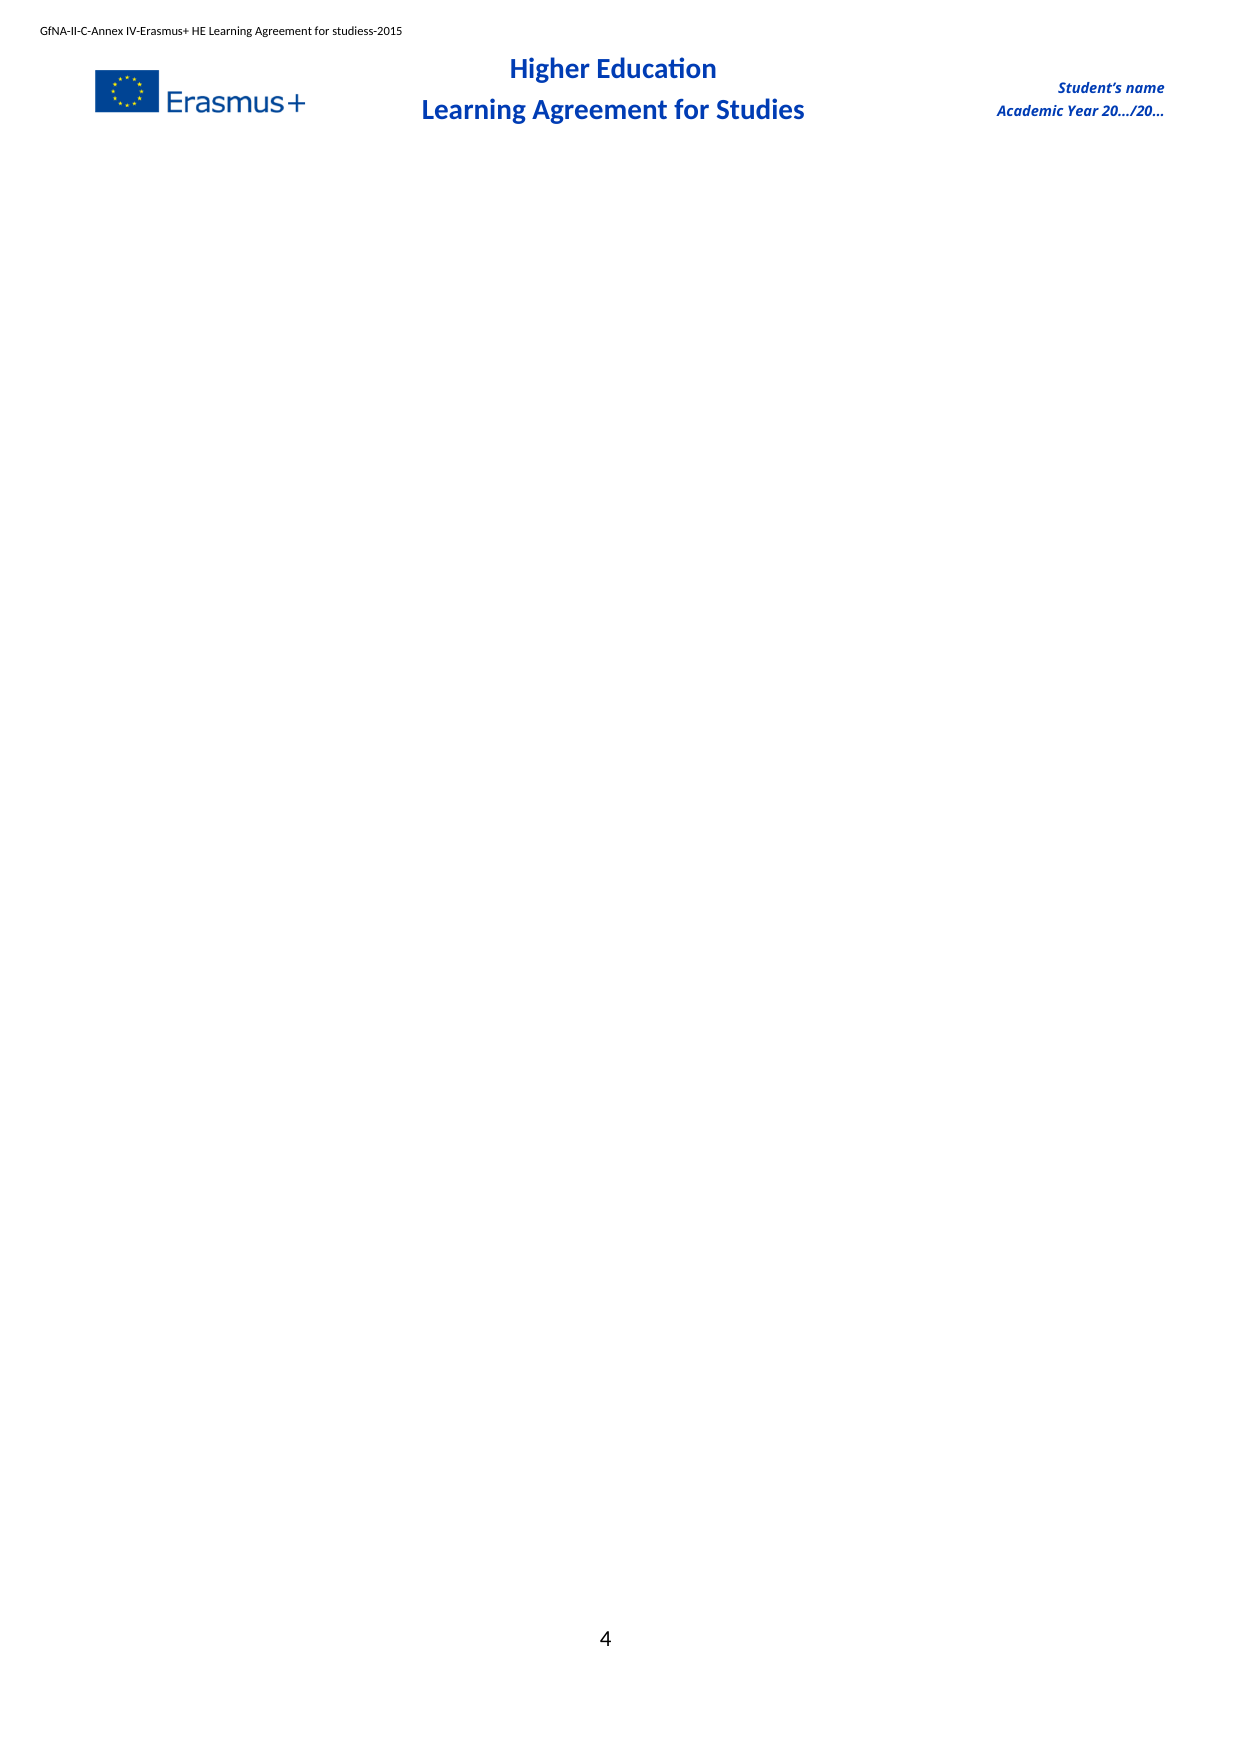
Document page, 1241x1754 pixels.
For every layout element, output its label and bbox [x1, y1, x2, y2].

picture [95, 70, 306, 113]
